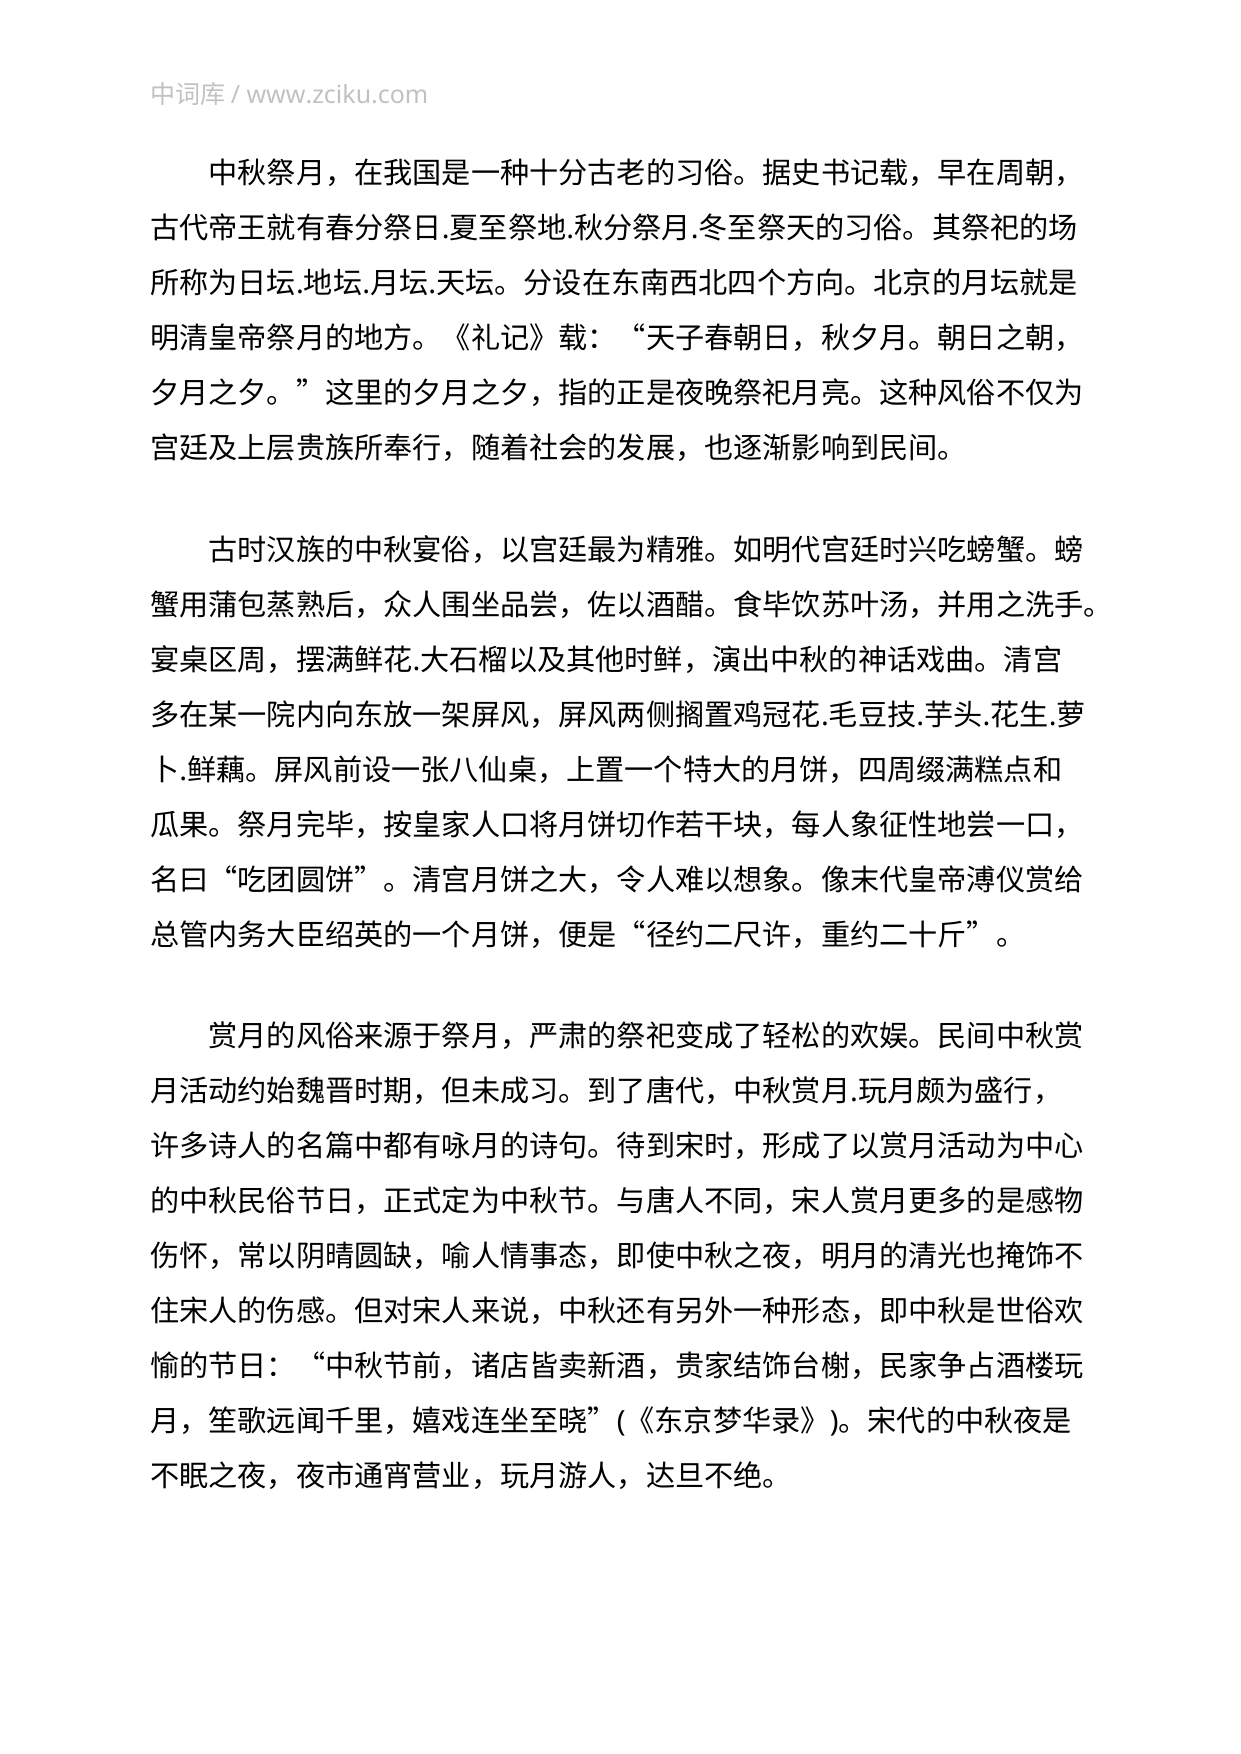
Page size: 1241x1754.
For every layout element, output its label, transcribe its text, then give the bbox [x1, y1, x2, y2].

text 赏月的风俗来源于祭月，严肃的祭祀变成了轻松的欢娱。民间中秋赏月活动约始魏晋时期，但未成习。到了唐代，中秋赏月.玩月颇为盛行，许多诗人的名篇中都有咏月的诗句。待到宋时，形成了以赏月活动为中心的中秋民俗节日，正式定为中秋节。与唐人不同，宋人赏月更多的是感物伤怀，常以阴晴圆缺，喻人情事态，即使中秋之夜，明月的清光也掩饰不住宋人的伤感。但对宋人来说，中秋还有另外一种形态，即中秋是世俗欢愉的节日：“中秋节前，诸店皆卖新酒，贵家结饰台榭，民家争占酒楼玩月，笙歌远闻千里，嬉戏连坐至晓”(《东京梦华录》)。宋代的中秋夜是不眠之夜，夜市通宵营业，玩月游人，达旦不绝。 [150, 1013, 1090, 1494]
text 古时汉族的中秋宴俗，以宫廷最为精雅。如明代宫廷时兴吃螃蟹。螃蟹用蒲包蒸熟后，众人围坐品尝，佐以酒醋。食毕饮苏叶汤，并用之洗手。宴桌区周，摆满鲜花.大石榴以及其他时鲜，演出中秋的神话戏曲。清宫多在某一院内向东放一架屏风，屏风两侧搁置鸡冠花.毛豆技.芋头.花生.萝卜.鲜藕。屏风前设一张八仙桌，上置一个特大的月饼，四周缀满糕点和瓜果。祭月完毕，按皇家人口将月饼切作若干块，每人象征性地尝一口，名曰“吃团圆饼”。清宫月饼之大，令人难以想象。像末代皇帝溥仪赏给总管内务大臣绍英的一个月饼，便是“径约二尺许，重约二十斤”。 [150, 526, 1090, 953]
text 中秋祭月，在我国是一种十分古老的习俗。据史书记载，早在周朝，古代帝王就有春分祭日.夏至祭地.秋分祭月.冬至祭天的习俗。其祭祀的场所称为日坛.地坛.月坛.天坛。分设在东南西北四个方向。北京的月坛就是明清皇帝祭月的地方。《礼记》载：“天子春朝日，秋夕月。朝日之朝，夕月之夕。”这里的夕月之夕，指的正是夜晚祭祀月亮。这种风俗不仅为宫廷及上层贵族所奉行，随着社会的发展，也逐渐影响到民间。 [150, 150, 1090, 467]
